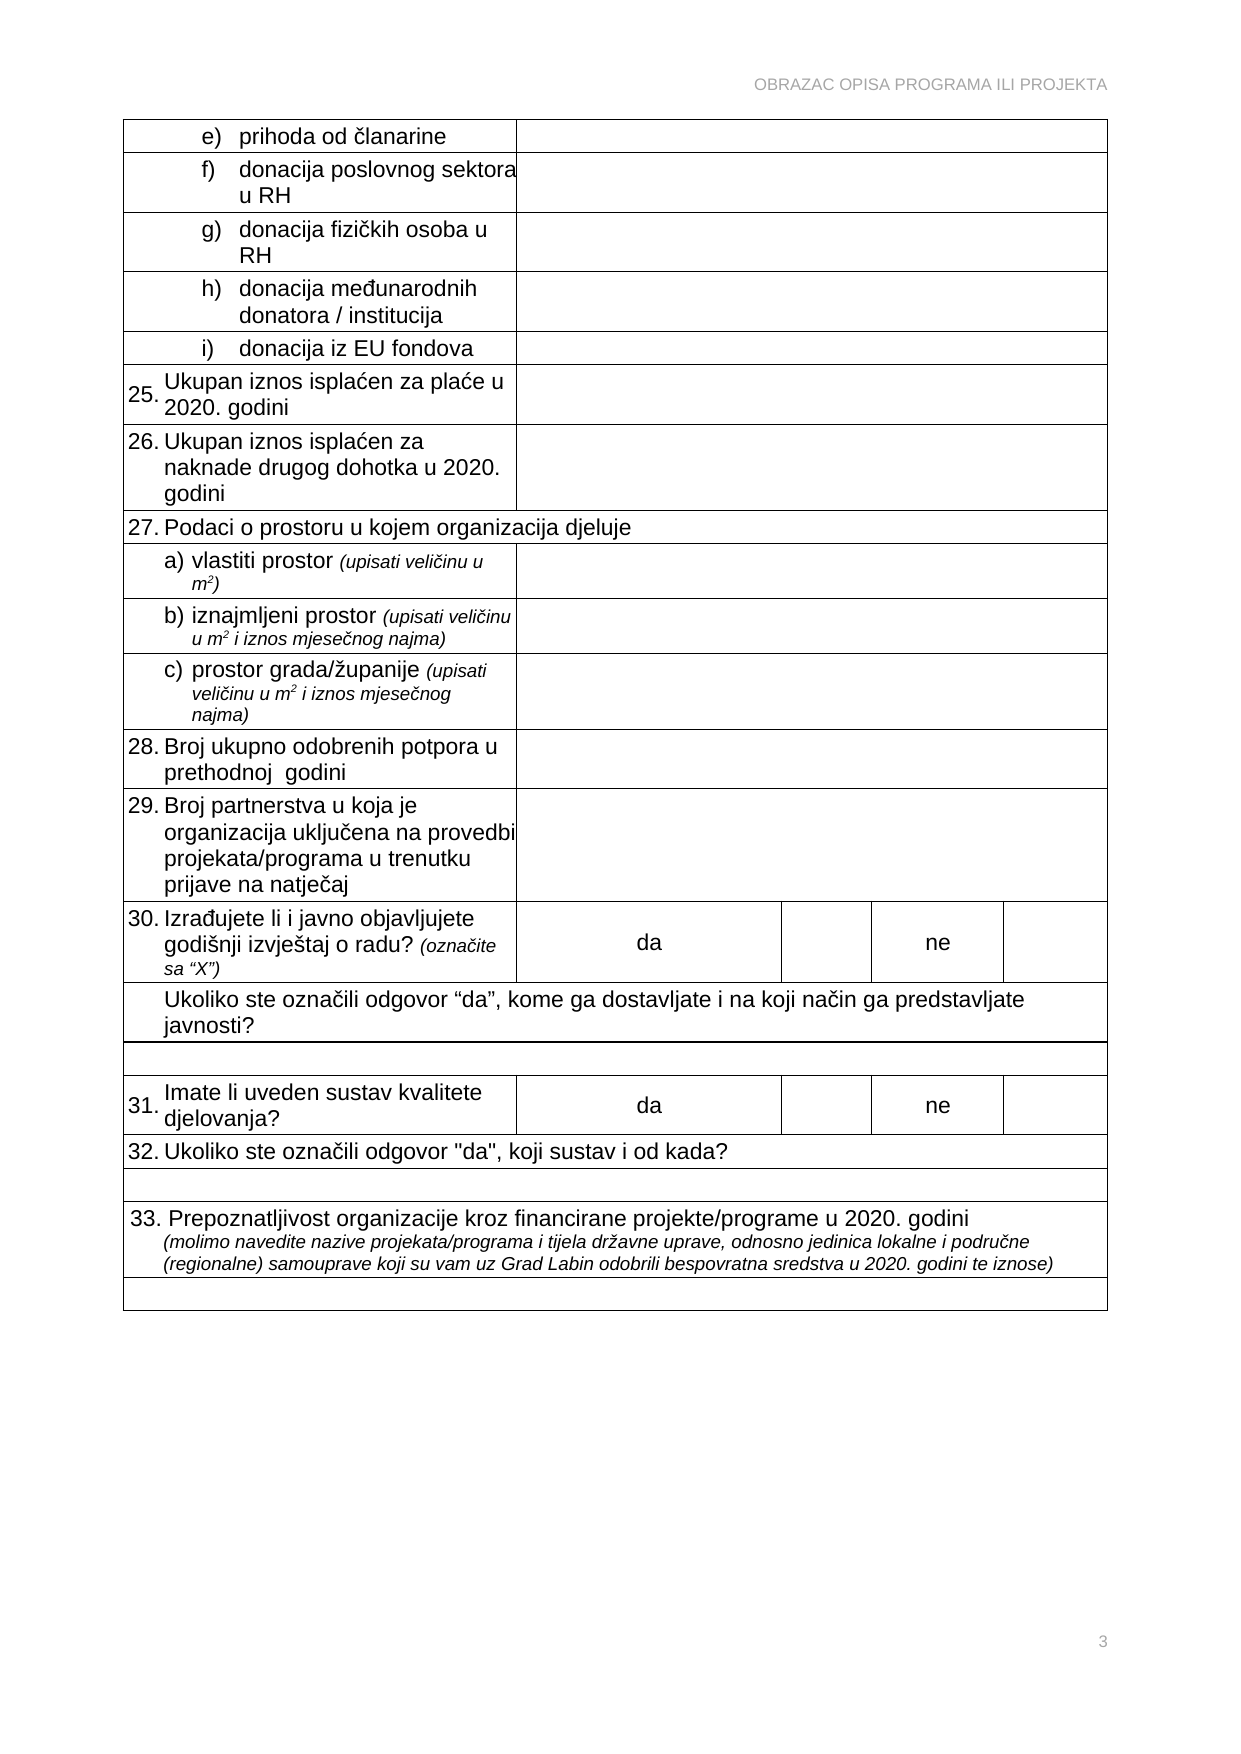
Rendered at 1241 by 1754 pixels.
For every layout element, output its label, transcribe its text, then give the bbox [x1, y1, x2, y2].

table_cell donacija međunarodnih donatora / institucija [164, 272, 516, 331]
table_cell [517, 332, 1107, 364]
table_cell Broj ukupno odobrenih potpora u prethodnoj godini [164, 730, 516, 788]
table_cell [124, 983, 163, 1041]
table_cell [517, 599, 1107, 652]
table_cell [517, 730, 1107, 788]
table_cell [517, 365, 1107, 424]
table_cell Broj partnerstva u koja je organizacija uključena na provedbi projekata/programa u trenutku prijave na natječaj [164, 789, 516, 901]
table_cell [517, 120, 1107, 152]
table_cell [124, 153, 163, 212]
table_cell 33. Prepoznatljivost organizacije kroz financirane projekte/programe u 2020. godini (molimo navedite nazive projekata/programa i tijela državne uprave, odnosno jedinica lokalne i područne (regionalne) samouprave koji su vam uz Grad Labin odobrili bespovratna sredstva u 2020. godini te iznose) [124, 1202, 1107, 1277]
table_cell donacija iz EU fondova [164, 332, 516, 364]
table_cell [124, 120, 163, 152]
table_cell prihoda od članarine [164, 120, 516, 152]
table_cell Imate li uveden sustav kvalitete djelovanja? [164, 1076, 516, 1134]
table_cell [124, 332, 163, 364]
table_cell [124, 213, 163, 271]
table_cell [517, 654, 1107, 729]
table_cell da [517, 1076, 781, 1134]
table_cell [124, 1278, 1107, 1310]
table_cell 32. [124, 1135, 163, 1167]
table_cell Ukupan iznos isplaćen za naknade drugog dohotka u 2020. godini [164, 425, 516, 509]
table_cell 29. [124, 789, 163, 901]
table_cell Podaci o prostoru u kojem organizacija djeluje [164, 511, 1107, 543]
table_cell [124, 1043, 1107, 1074]
table_cell iznajmljeni prostor (upisati veličinu u m2 i iznos mjesečnog najma) [191, 599, 516, 652]
table_cell donacija poslovnog sektora u RH [164, 153, 516, 212]
table_cell 27. [124, 511, 163, 543]
table_cell Ukoliko ste označili odgovor “da”, kome ga dostavljate i na koji način ga predstavljate javnosti? [164, 983, 1107, 1041]
table_cell [1004, 1076, 1107, 1134]
table_cell [517, 272, 1107, 331]
table_cell da [517, 902, 781, 982]
table_cell [124, 599, 163, 652]
table_cell [782, 902, 871, 982]
table_cell [124, 1169, 1107, 1201]
table_cell [517, 544, 1107, 598]
table_cell Ukoliko ste označili odgovor "da", koji sustav i od kada? [164, 1135, 1107, 1167]
table_cell prostor grada/županije (upisati veličinu u m2 i iznos mjesečnog najma) [191, 654, 516, 729]
table_cell [517, 153, 1107, 212]
table_cell a) [164, 544, 191, 598]
table_cell [124, 654, 163, 729]
table_cell Ukupan iznos isplaćen za plaće u 2020. godini [164, 365, 516, 424]
table_cell b) [164, 599, 191, 652]
table_cell [517, 789, 1107, 901]
table_cell [124, 272, 163, 331]
table_cell 26. [124, 425, 163, 509]
table_cell 25. [124, 365, 163, 424]
table_cell [517, 213, 1107, 271]
table_cell 28. [124, 730, 163, 788]
table_cell ne [872, 902, 1003, 982]
table_cell [517, 425, 1107, 509]
table_cell [124, 544, 163, 598]
table_cell [1004, 902, 1107, 982]
table_cell donacija fizičkih osoba u RH [164, 213, 516, 271]
table_cell c) [164, 654, 191, 729]
table_cell Izrađujete li i javno objavljujete godišnji izvještaj o radu? (označite sa “X”) [164, 902, 516, 982]
table_cell 30. [124, 902, 163, 982]
table_cell [782, 1076, 871, 1134]
table_cell vlastiti prostor (upisati veličinu u m2) [191, 544, 516, 598]
table_cell ne [872, 1076, 1003, 1134]
table_cell 31. [124, 1076, 163, 1134]
